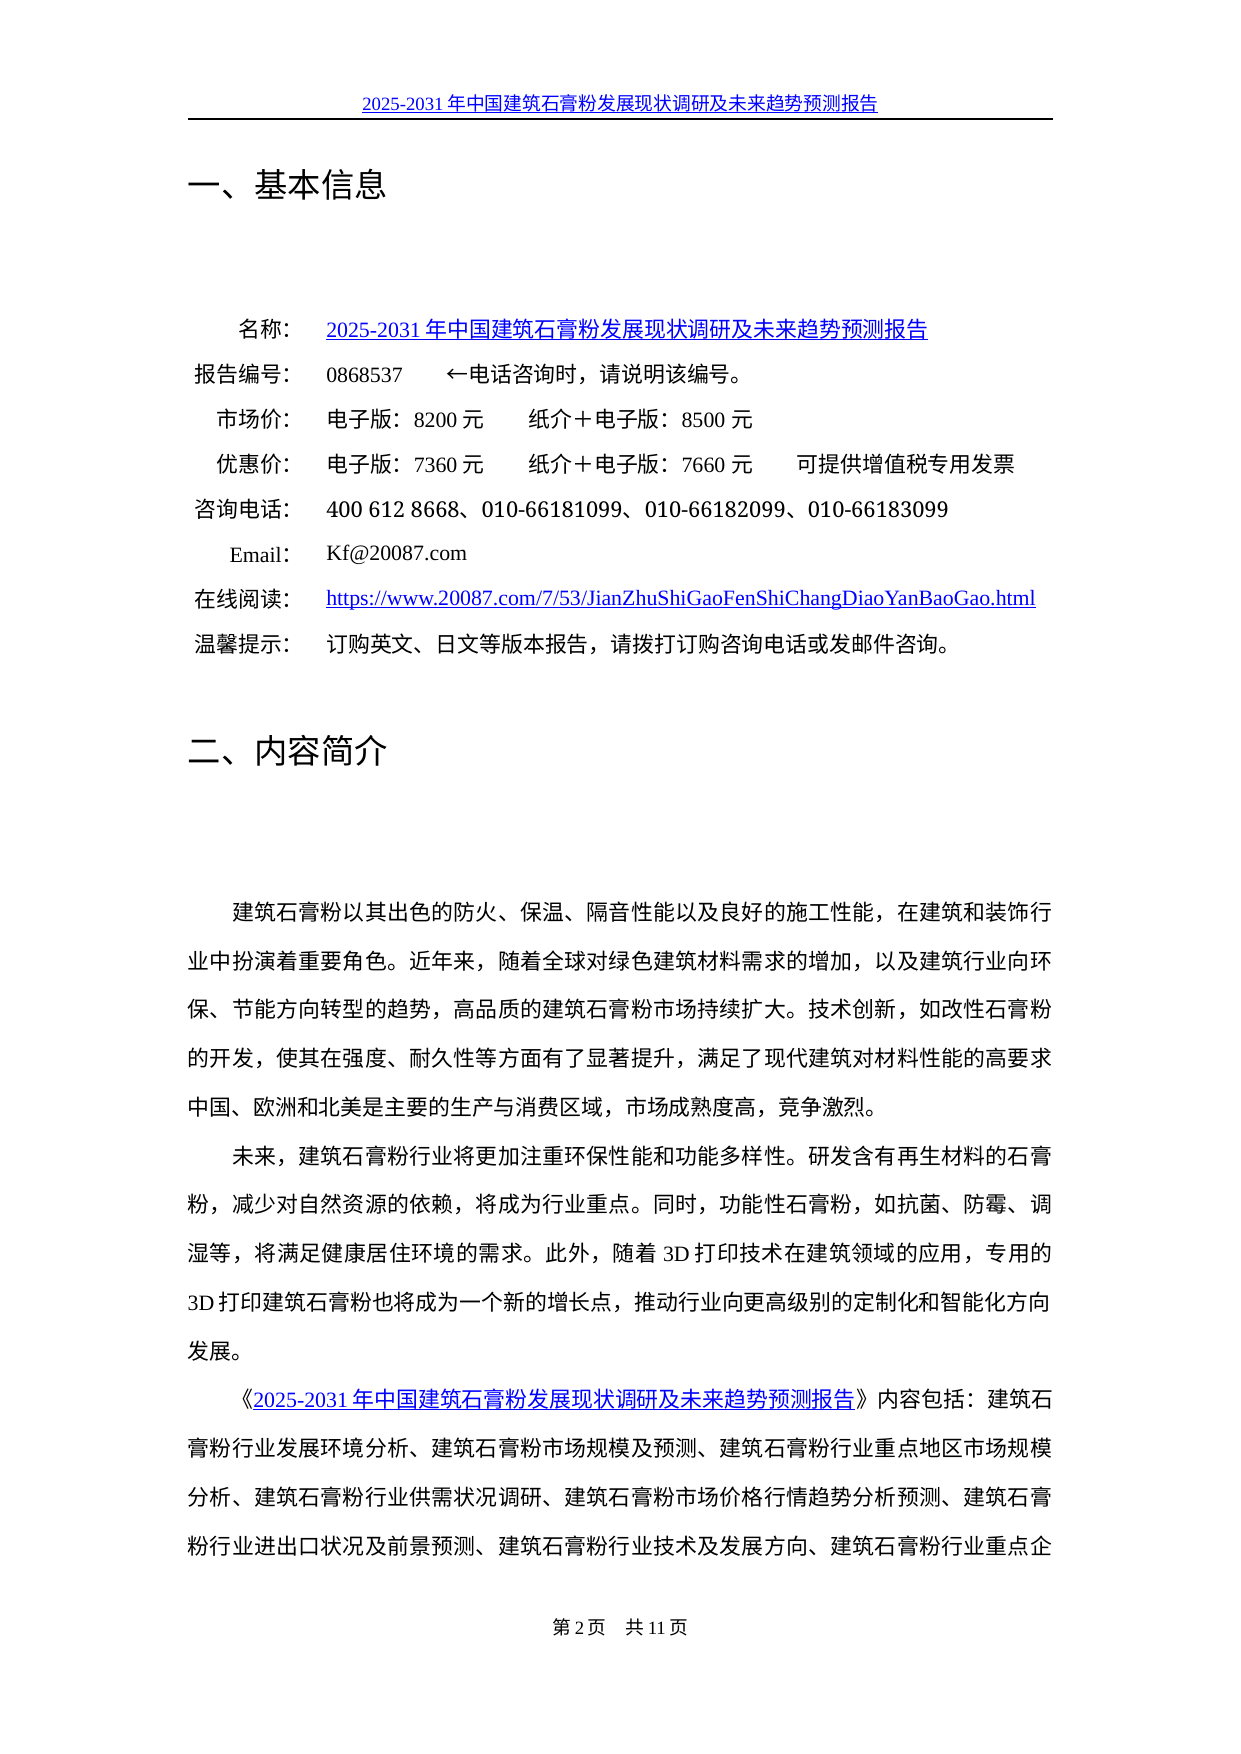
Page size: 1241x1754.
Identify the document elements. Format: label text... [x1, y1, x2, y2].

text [187, 894, 1053, 1561]
table_header 名称： [167, 312, 315, 357]
table_cell 咨询电话： [167, 492, 315, 537]
table_cell 0868537 ←电话咨询时，请说明该编号。 [315, 357, 1073, 402]
table_cell [315, 582, 1073, 627]
table_cell Kf@20087.com [315, 537, 1073, 582]
table_cell 在线阅读： [167, 582, 315, 627]
table_cell 优惠价： [167, 447, 315, 492]
table_cell 温馨提示： [167, 627, 315, 672]
table_cell 报告编号： [167, 357, 315, 402]
table_cell 订购英文、日文等版本报告，请拨打订购咨询电话或发邮件咨询。 [315, 627, 1073, 672]
table_cell 市场价： [167, 402, 315, 447]
title 二、内容简介 [187, 717, 1053, 782]
table_cell 电子版：7360 元 纸介＋电子版：7660 元 可提供增值税专用发票 [315, 447, 1073, 492]
table_cell 电子版：8200 元 纸介＋电子版：8500 元 [315, 402, 1073, 447]
table_cell 400 612 8668、010-66181099、010-66182099、010-66183099 [315, 492, 1073, 537]
table_cell Email： [167, 537, 315, 582]
table_header 2025-2031年中国建筑石膏粉发展现状调研及未来趋势预测报告 [315, 312, 1073, 357]
title 一、基本信息 [187, 150, 1053, 215]
